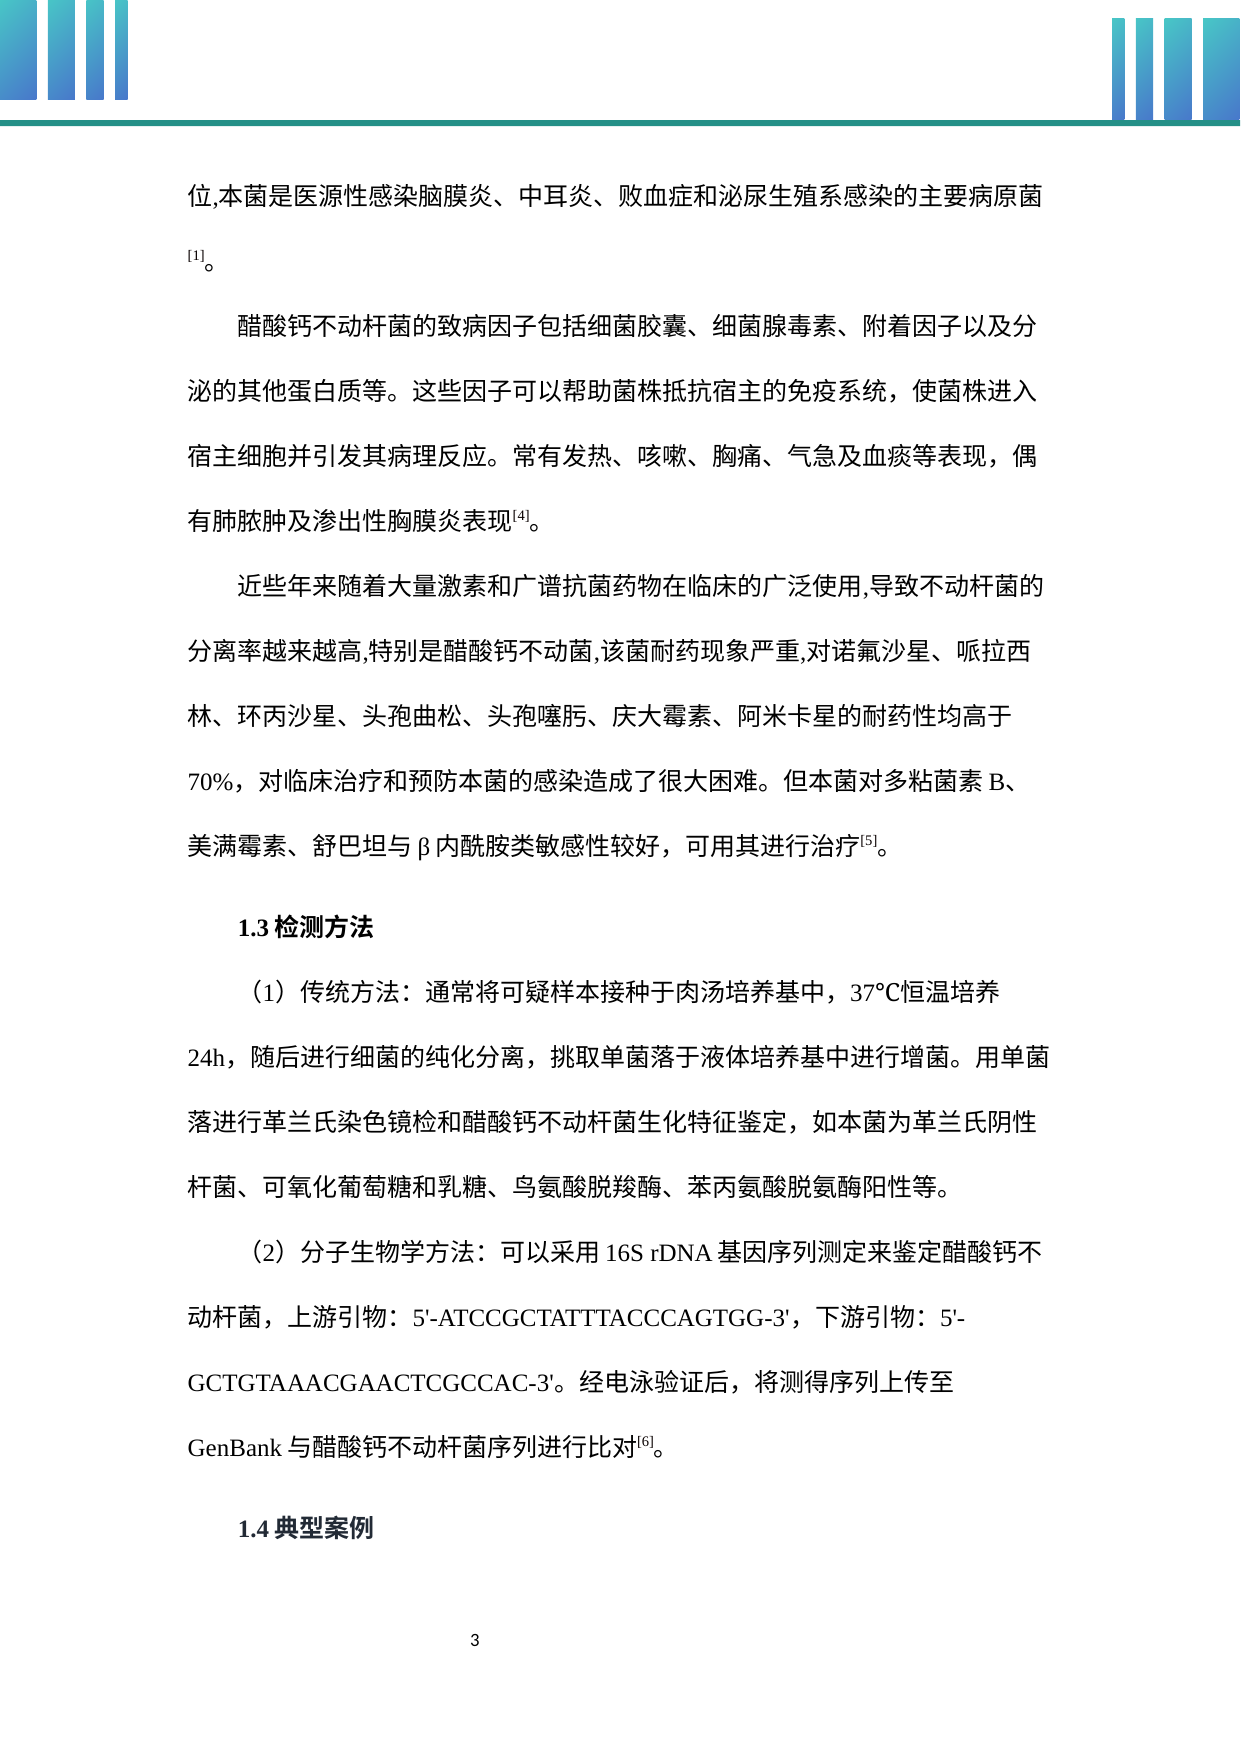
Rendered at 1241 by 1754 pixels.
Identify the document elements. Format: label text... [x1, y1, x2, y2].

text 1.4典型案例 [187, 1494, 1053, 1559]
list 分子生物学方法：可以采用16S rDNA基因序列测定来鉴定醋酸钙不动杆菌，上游引物：5'-ATCCGCTATTTACCCAGTGG-3'，下游引物：5'-GCTGTAAACGAACTCGCCAC-3'。经电泳验证后，将测得序列上传至GenBank与醋酸钙不动杆菌序列进行比对[6]。 [187, 1218, 1053, 1478]
list 传统方法：通常将可疑样本接种于肉汤培养基中，37℃恒温培养24h，随后进行细菌的纯化分离，挑取单菌落于液体培养基中进行增菌。用单菌落进行革兰氏染色镜检和醋酸钙不动杆菌生化特征鉴定，如本菌为革兰氏阴性杆菌、可氧化葡萄糖和乳糖、鸟氨酸脱羧酶、苯丙氨酸脱氨酶阳性等。 [187, 958, 1053, 1218]
text 近些年来随着大量激素和广谱抗菌药物在临床的广泛使用,导致不动杆菌的分离率越来越高,特别是醋酸钙不动菌,该菌耐药现象严重,对诺氟沙星、哌拉西林、环丙沙星、头孢曲松、头孢噻肟、庆大霉素、阿米卡星的耐药性均高于70%，对临床治疗和预防本菌的感染造成了很大困难。但本菌对多粘菌素B、美满霉素、舒巴坦与β内酰胺类敏感性较好，可用其进行治疗[5]。 [187, 552, 1053, 877]
text 1.3检测方法 [187, 893, 1053, 958]
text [187, 162, 1053, 292]
text 醋酸钙不动杆菌的致病因子包括细菌胶囊、细菌腺毒素、附着因子以及分泌的其他蛋白质等。这些因子可以帮助菌株抵抗宿主的免疫系统，使菌株进入宿主细胞并引发其病理反应。常有发热、咳嗽、胸痛、气急及血痰等表现，偶有肺脓肿及渗出性胸膜炎表现[4]。 [187, 292, 1053, 552]
